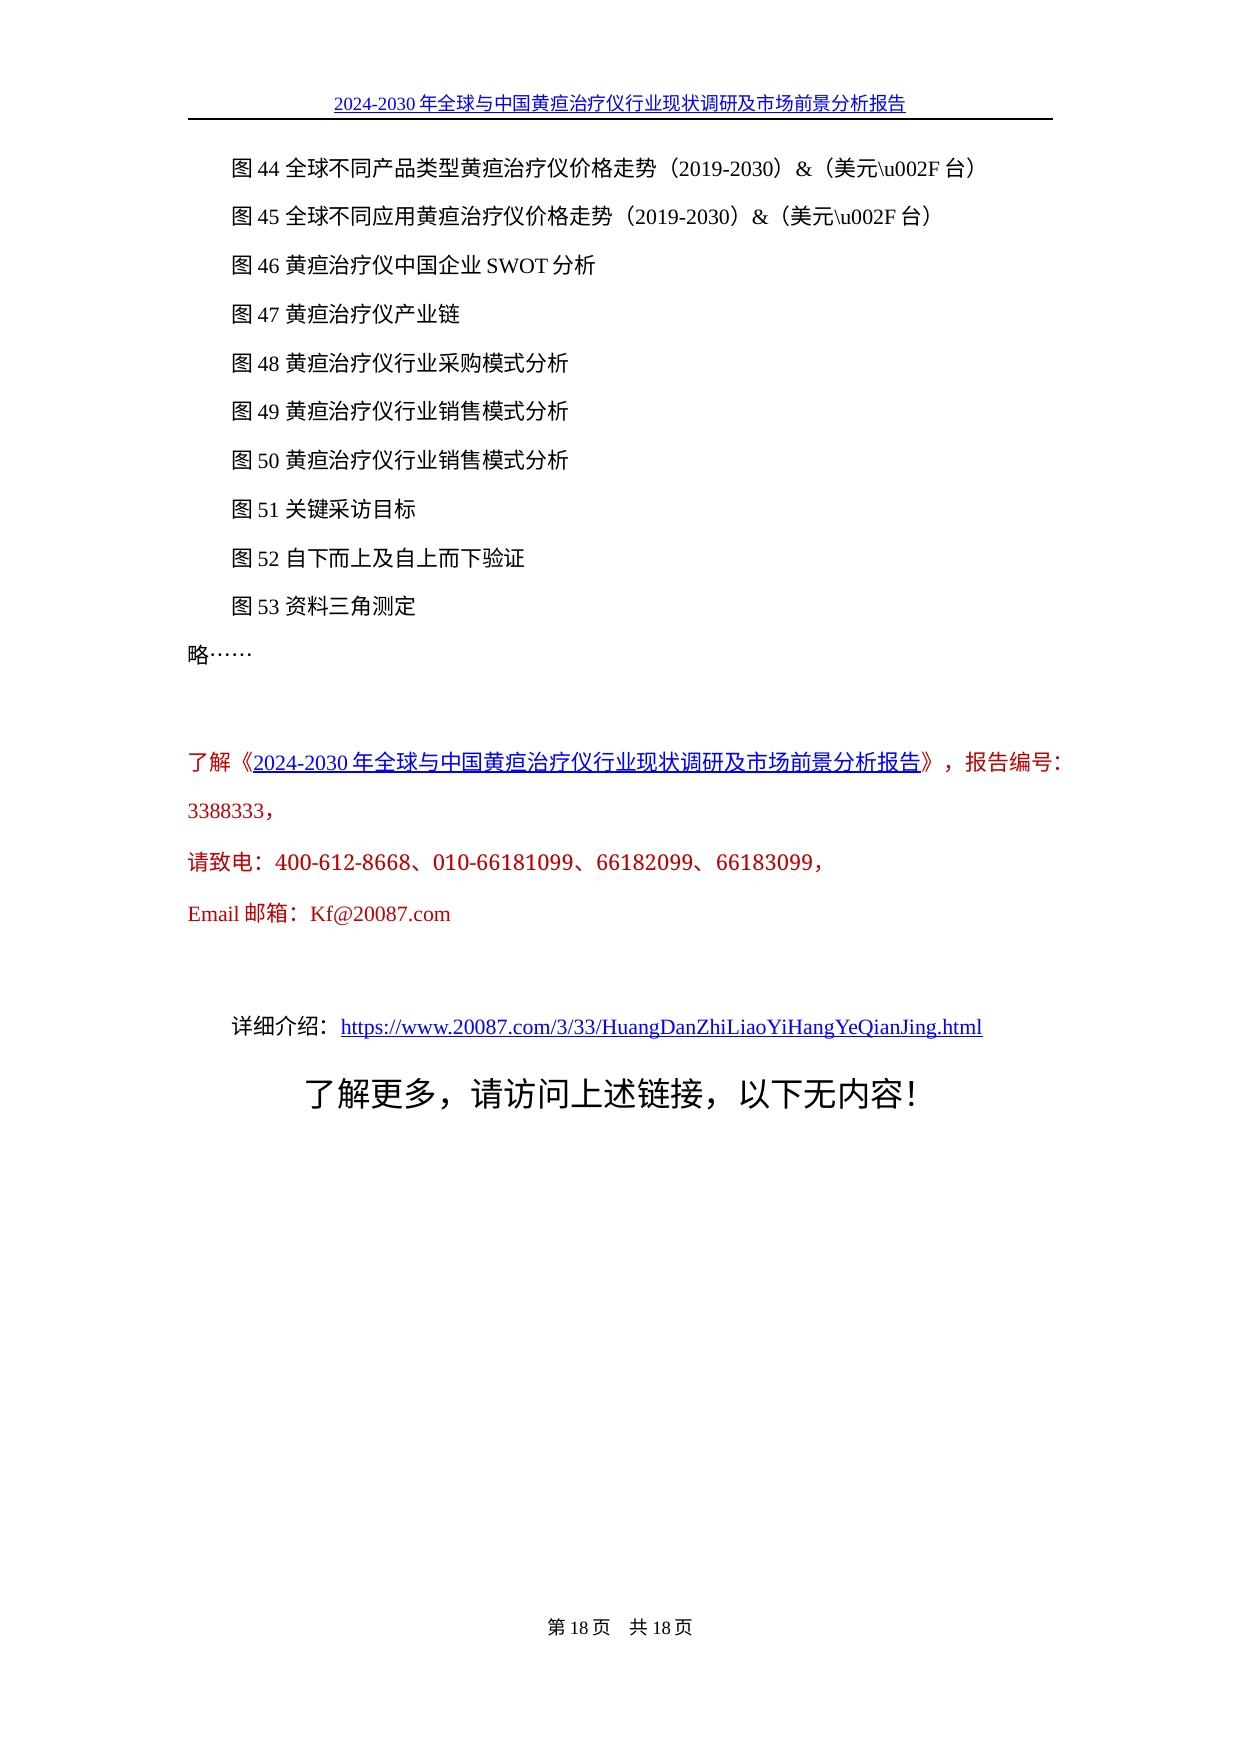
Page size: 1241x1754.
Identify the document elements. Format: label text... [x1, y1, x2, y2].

text Email邮箱：Kf@20087.com [187, 896, 1053, 928]
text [187, 150, 1053, 670]
text 请致电：400-612-8668、010-66181099、66182099、66183099， [187, 844, 1053, 877]
text 了解《2024-2030年全球与中国黄疸治疗仪行业现状调研及市场前景分析报告》，报告编号：3388333， [187, 744, 1053, 825]
title 了解更多，请访问上述链接，以下无内容！ [187, 1059, 1053, 1124]
text 详细介绍：https://www.20087.com/3/33/HuangDanZhiLiaoYiHangYeQianJing.html [187, 1009, 1053, 1041]
